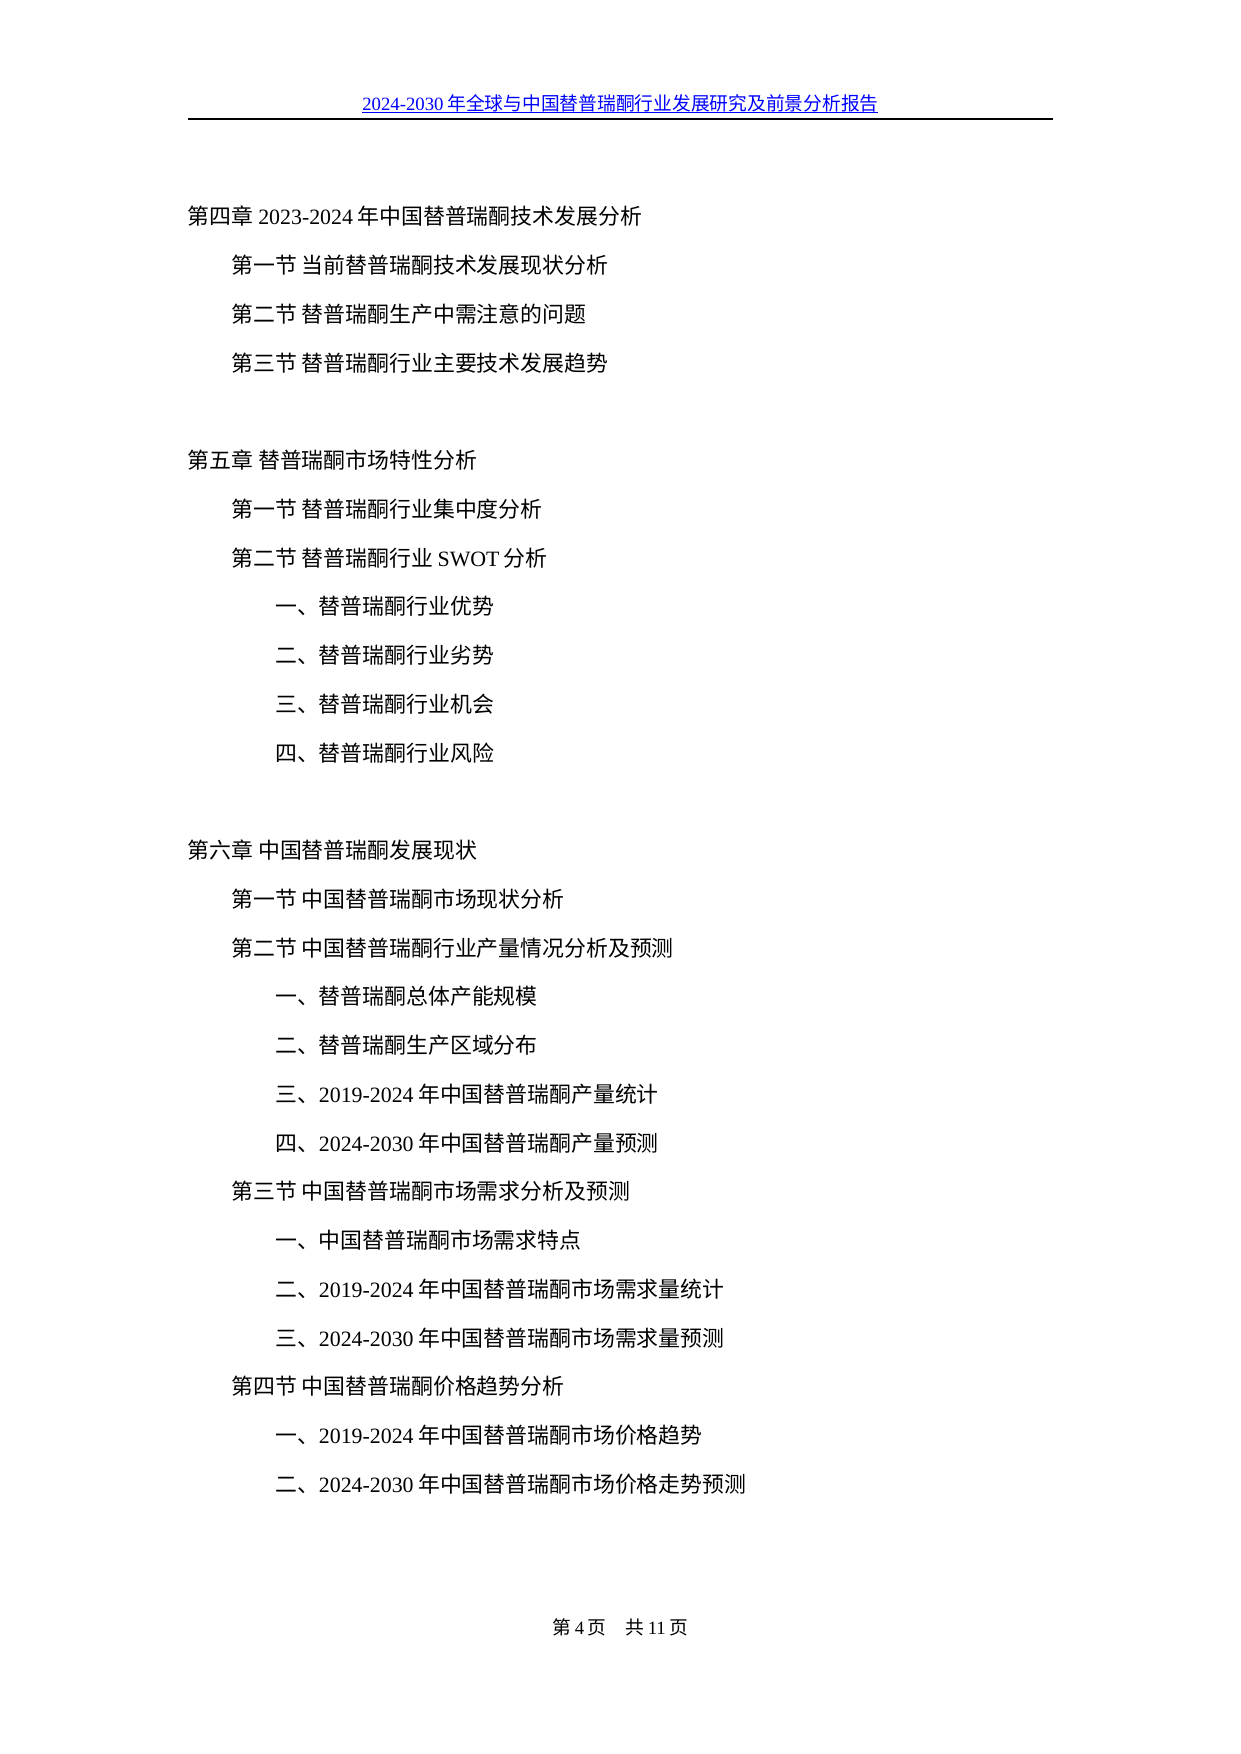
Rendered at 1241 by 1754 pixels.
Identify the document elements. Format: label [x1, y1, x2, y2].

text [187, 150, 1053, 1499]
